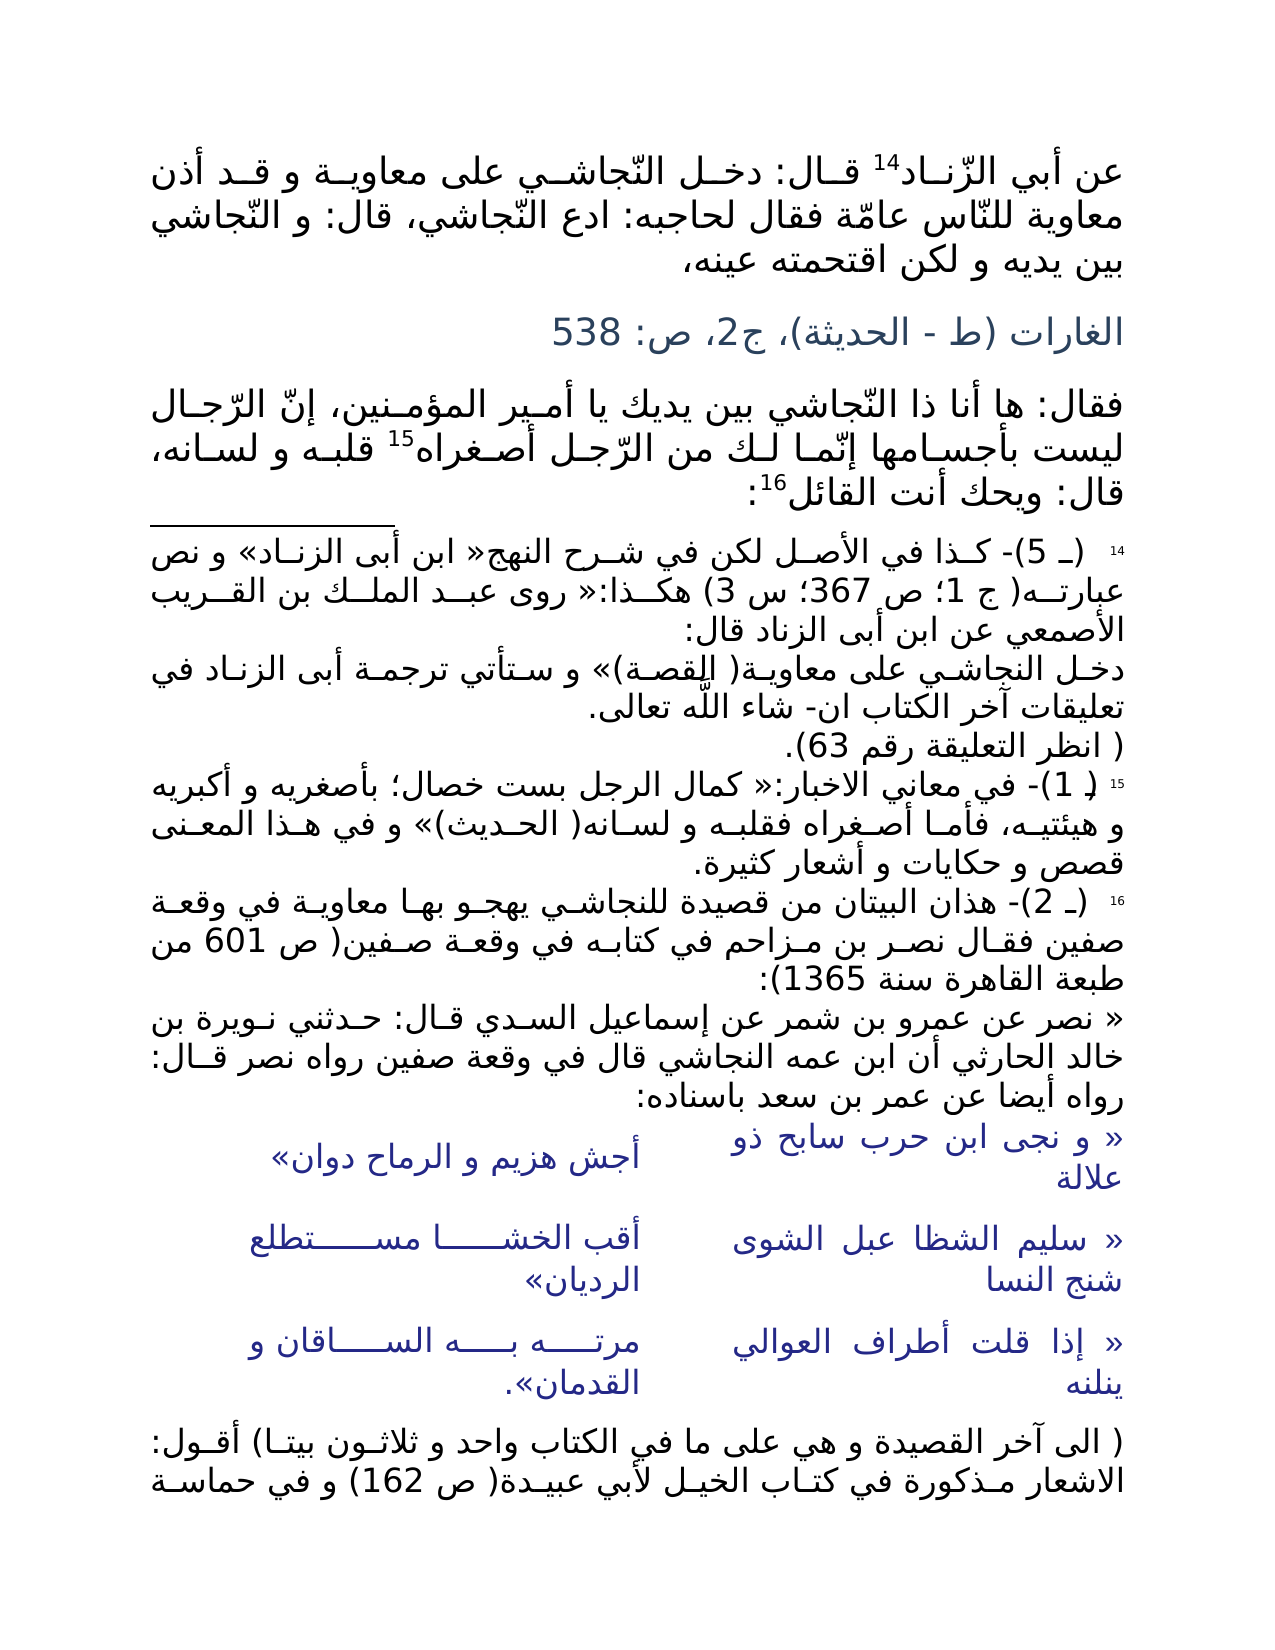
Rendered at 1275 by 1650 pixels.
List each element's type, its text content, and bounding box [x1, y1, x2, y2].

text عن أبي الزّناد قال: دخل النّجاشي على معاوية و قد أذن معاوية للنّاس عامّة فقال لحاجبه: ادع النّجاشي، قال: و النّجاشي بين يديه و لكن اقتحمته عينه، [150, 150, 1125, 281]
text الغارات (ط - الحديثة)، ج‏2، ص: 538 [150, 310, 1125, 354]
text فقال: ها أنا ذا النّجاشي بين يديك يا أمير المؤمنين، إنّ الرّجال ليست بأجسامها إنّما لك من الرّجل أصغراه‏ قلبه و لسانه، قال: ويحك أنت القائل‏: [150, 383, 1125, 514]
